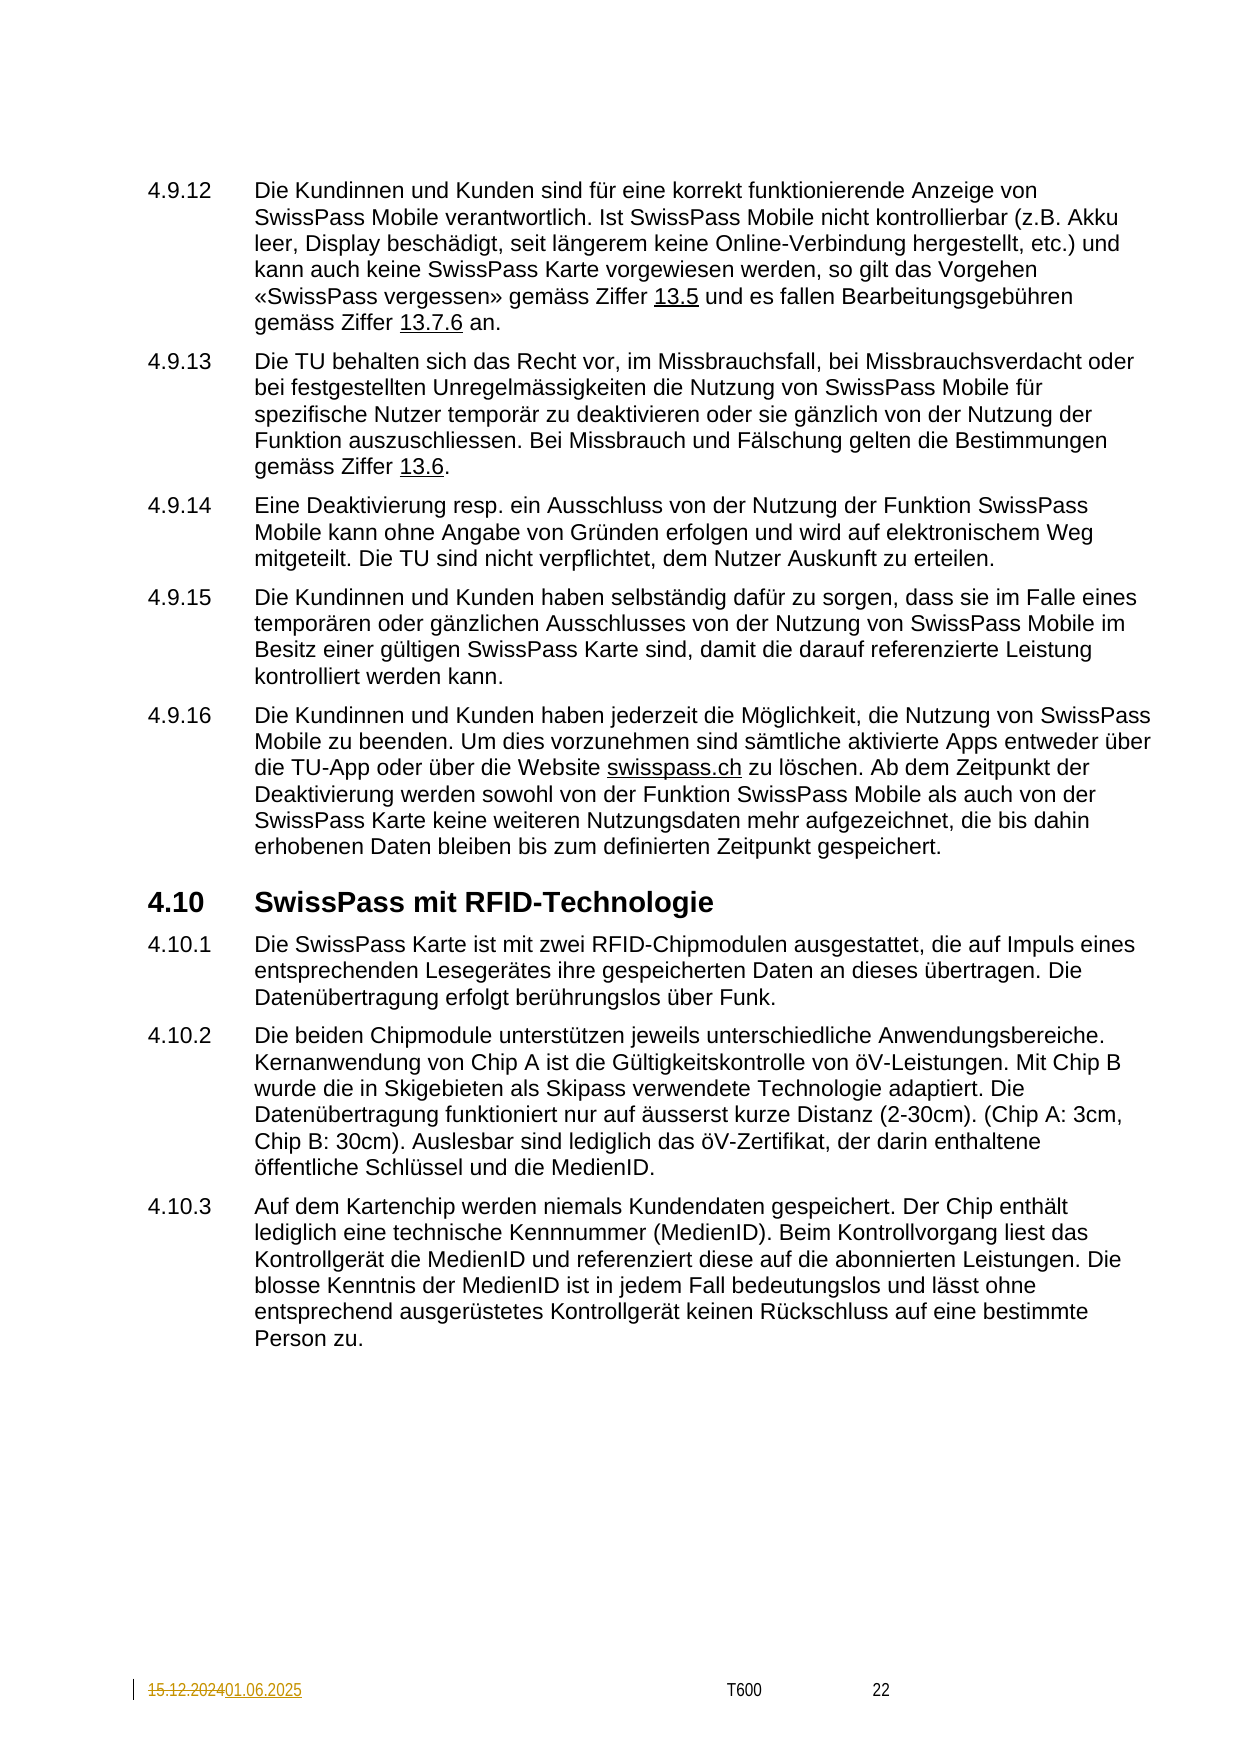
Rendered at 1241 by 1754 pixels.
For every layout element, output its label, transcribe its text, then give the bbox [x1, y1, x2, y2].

subtitle SwissPass mit RFID-Technologie [148, 885, 1152, 918]
text Die TU behalten sich das Recht vor, im Missbrauchsfall, bei Missbrauchsverdacht oder bei festgestellten Unregelmässigkeiten die Nutzung von SwissPass Mobile für spezifische Nutzer temporär zu deaktivieren oder sie gänzlich von der Nutzung der Funktion auszuschliessen. Bei Missbrauch und Fälschung gelten die Bestimmungen gemäss Ziffer 13.6. [148, 348, 1152, 479]
text Eine Deaktivierung resp. ein Ausschluss von der Nutzung der Funktion SwissPass Mobile kann ohne Angabe von Gründen erfolgen und wird auf elektronischem Weg mitgeteilt. Die TU sind nicht verpflichtet, dem Nutzer Auskunft zu erteilen. [148, 492, 1152, 571]
text Die SwissPass Karte ist mit zwei RFID-Chipmodulen ausgestattet, die auf Impuls eines entsprechenden Lesegerätes ihre gespeicherten Daten an dieses übertragen. Die Datenübertragung erfolgt berührungslos über Funk. [148, 931, 1152, 1010]
text Die Kundinnen und Kunden haben selbständig dafür zu sorgen, dass sie im Falle eines temporären oder gänzlichen Ausschlusses von der Nutzung von SwissPass Mobile im Besitz einer gültigen SwissPass Karte sind, damit die darauf referenzierte Leistung kontrolliert werden kann. [148, 584, 1152, 689]
text Die beiden Chipmodule unterstützen jeweils unterschiedliche Anwendungsbereiche. Kernanwendung von Chip A ist die Gültigkeitskontrolle von öV-Leistungen. Mit Chip B wurde die in Skigebieten als Skipass verwendete Technologie adaptiert. Die Datenübertragung funktioniert nur auf äusserst kurze Distanz (2-30cm). (Chip A: 3cm, Chip B: 30cm). Auslesbar sind lediglich das öV-Zertifikat, der darin enthaltene öffentliche Schlüssel und die MedienID. [148, 1022, 1152, 1180]
text Die Kundinnen und Kunden haben jederzeit die Möglichkeit, die Nutzung von SwissPass Mobile zu beenden. Um dies vorzunehmen sind sämtliche aktivierte Apps entweder über die TU-App oder über die Website swisspass.ch zu löschen. Ab dem Zeitpunkt der Deaktivierung werden sowohl von der Funktion SwissPass Mobile als auch von der SwissPass Karte keine weiteren Nutzungsdaten mehr aufgezeichnet, die bis dahin erhobenen Daten bleiben bis zum definierten Zeitpunkt gespeichert. [148, 702, 1152, 860]
text Auf dem Kartenchip werden niemals Kundendaten gespeichert. Der Chip enthält lediglich eine technische Kennnummer (MedienID). Beim Kontrollvorgang liest das Kontrollgerät die MedienID und referenziert diese auf die abonnierten Leistungen. Die blosse Kenntnis der MedienID ist in jedem Fall bedeutungslos und lässt ohne entsprechend ausgerüstetes Kontrollgerät keinen Rückschluss auf eine bestimmte Person zu. [148, 1193, 1152, 1351]
text Die Kundinnen und Kunden sind für eine korrekt funktionierende Anzeige von SwissPass Mobile verantwortlich. Ist SwissPass Mobile nicht kontrollierbar (z.B. Akku leer, Display beschädigt, seit längerem keine Online-Verbindung hergestellt, etc.) und kann auch keine SwissPass Karte vorgewiesen werden, so gilt das Vorgehen «SwissPass vergessen» gemäss Ziffer 13.5 und es fallen Bearbeitungsgebühren gemäss Ziffer 13.7.6 an. [148, 177, 1152, 335]
